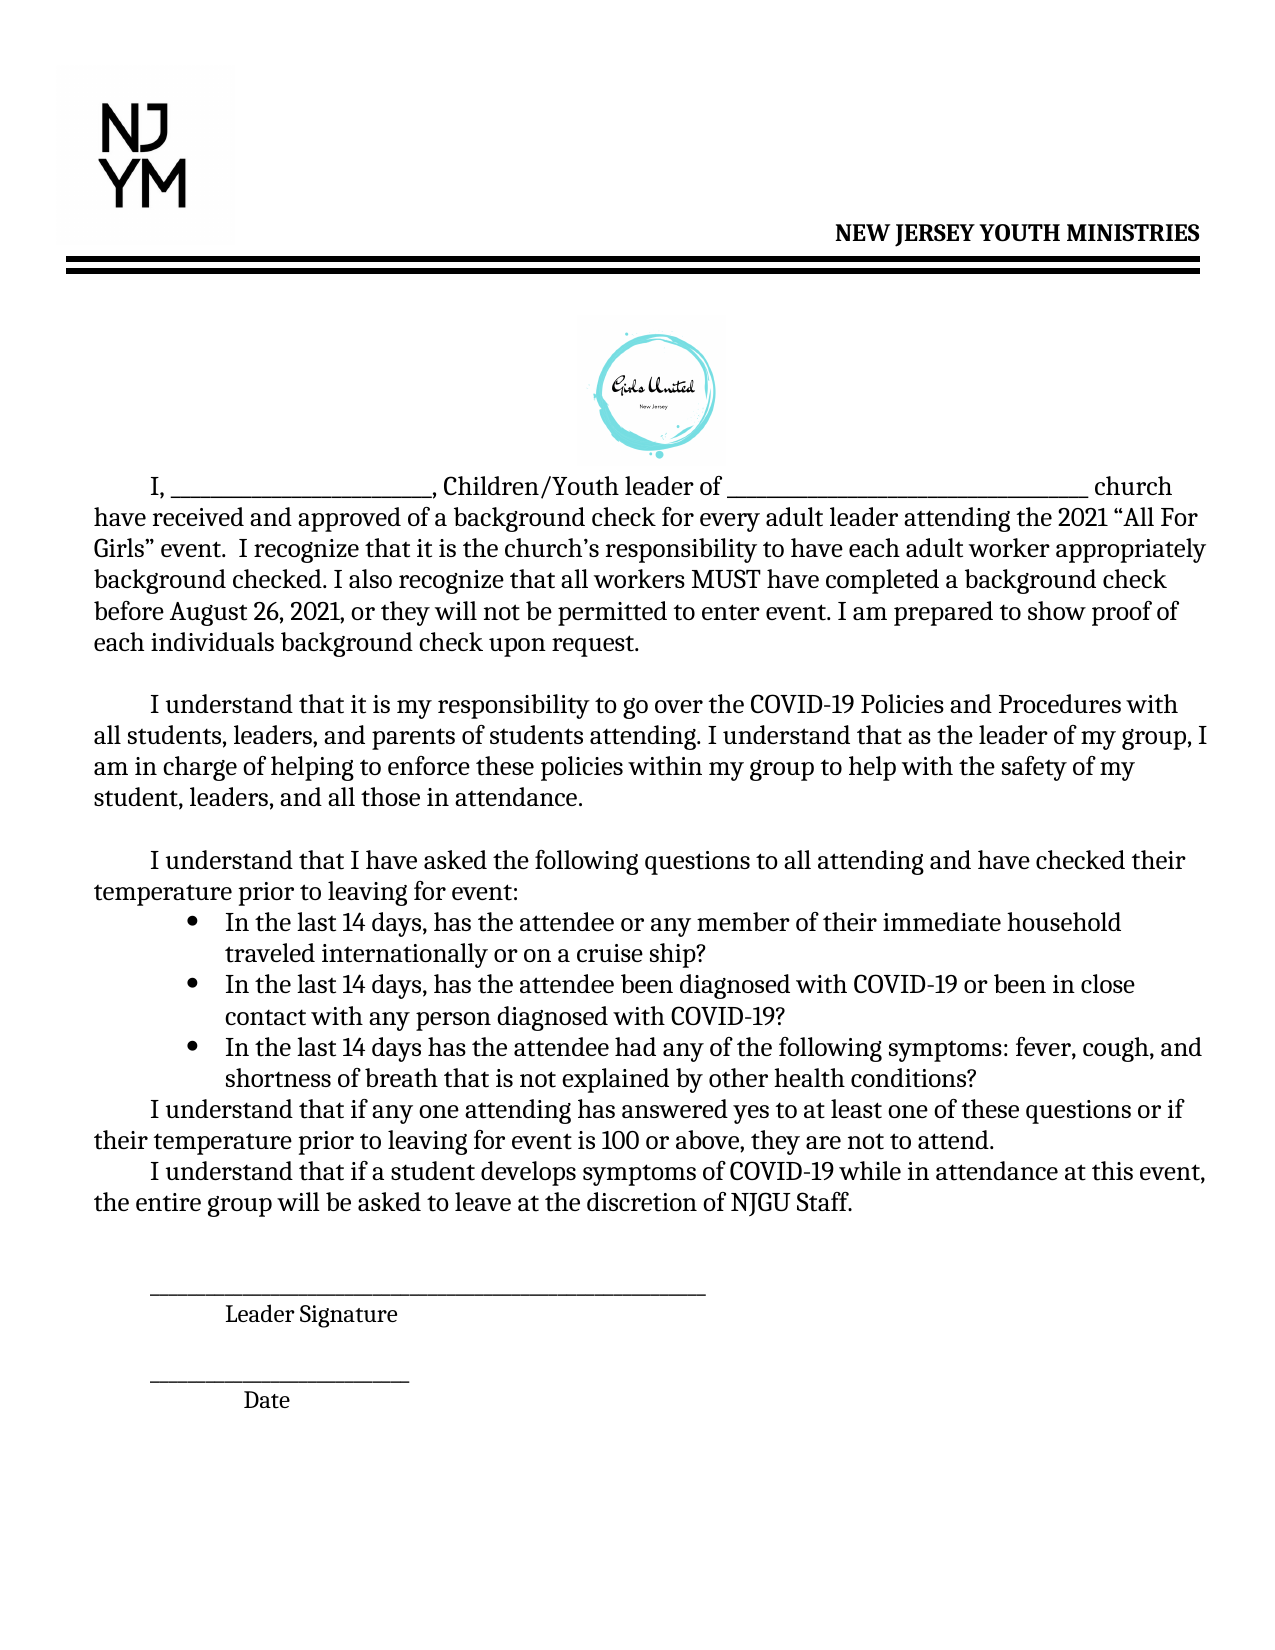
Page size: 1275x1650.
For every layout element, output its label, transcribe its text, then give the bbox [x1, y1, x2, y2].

text I understand that if any one attending has answered yes to at least one of these questions or if their temperature prior to leaving for event is 100 or above, they are not to attend. [94, 1094, 1209, 1156]
text I understand that if a student develops symptoms of COVID-19 while in attendance at this event, the entire group will be asked to leave at the discretion of NJGU Staff. [94, 1156, 1209, 1218]
picture [56, 65, 236, 245]
text Leader Signature [150, 1300, 1200, 1329]
text I understand that it is my responsibility to go over the COVID-19 Policies and Procedures with all students, leaders, and parents of students attending. I understand that as the leader of my group, I am in charge of helping to enforce these policies within my group to help with the safety of my student, leaders, and all those in attendance. [94, 689, 1209, 814]
picture [576, 315, 727, 466]
list In the last 14 days has the attendee had any of the following symptoms: fever, cough, and shortness of breath that is not explained by other health conditions? [187, 1032, 1209, 1094]
text ____________________________________________________________ [150, 1271, 1200, 1300]
list In the last 14 days, has the attendee or any member of their immediate household traveled internationally or on a cruise ship? [187, 907, 1209, 969]
text I understand that I have asked the following questions to all attending and have checked their temperature prior to leaving for event: [94, 845, 1209, 907]
text I, __________________________, Children/Youth leader of ____________________________________ church have received and approved of a background check for every adult leader attending the 2021 “All For Girls” event. I recognize that it is the church’s responsibility to have each adult worker appropriately background checked. I also recognize that all workers MUST have completed a background check before August 26, 2021, or they will not be permitted to enter event. I am prepared to show proof of each individuals background check upon request. [94, 471, 1209, 658]
text ____________________________ [150, 1357, 1200, 1386]
text Date [150, 1386, 1200, 1415]
list In the last 14 days, has the attendee been diagnosed with COVID-19 or been in close contact with any person diagnosed with COVID-19? [187, 969, 1209, 1032]
